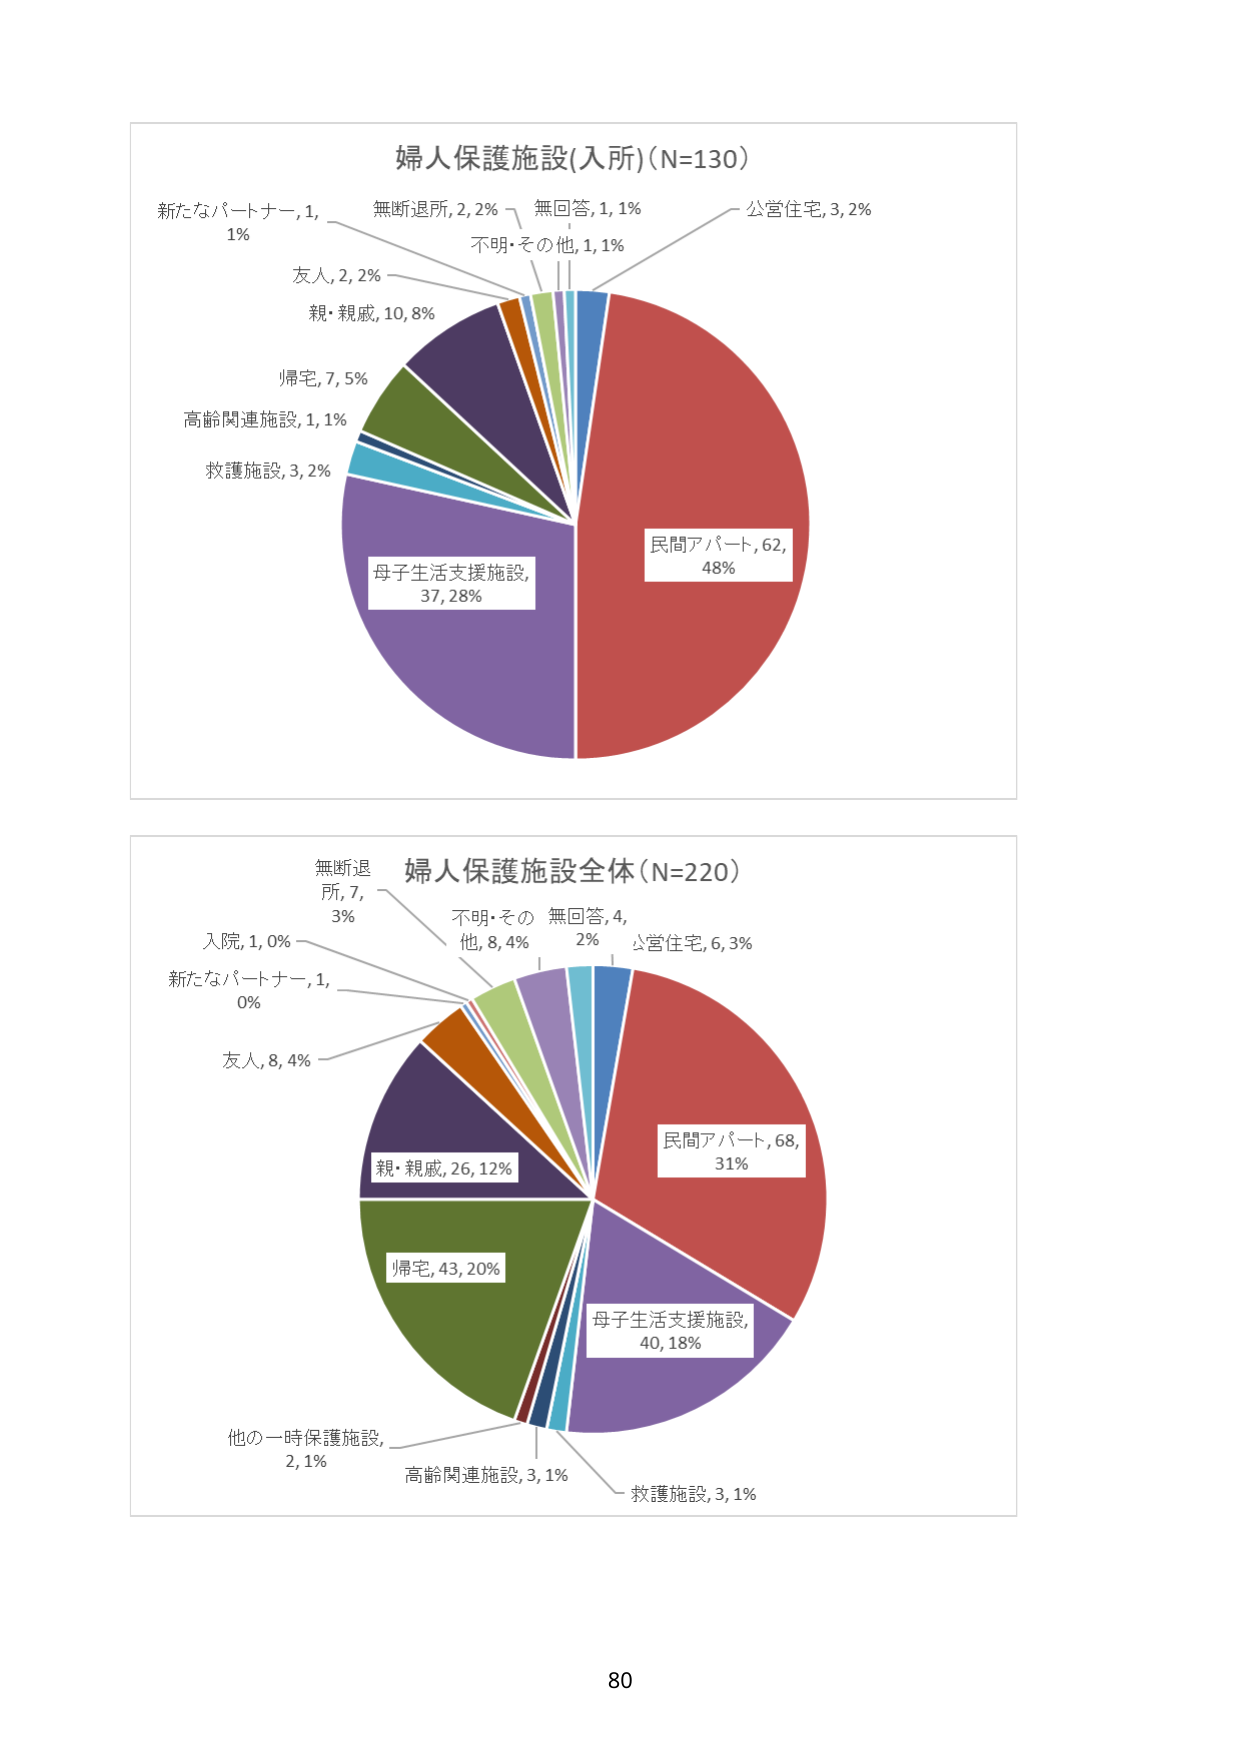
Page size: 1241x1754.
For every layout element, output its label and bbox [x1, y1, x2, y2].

picture [129, 122, 1018, 800]
picture [129, 835, 1018, 1517]
